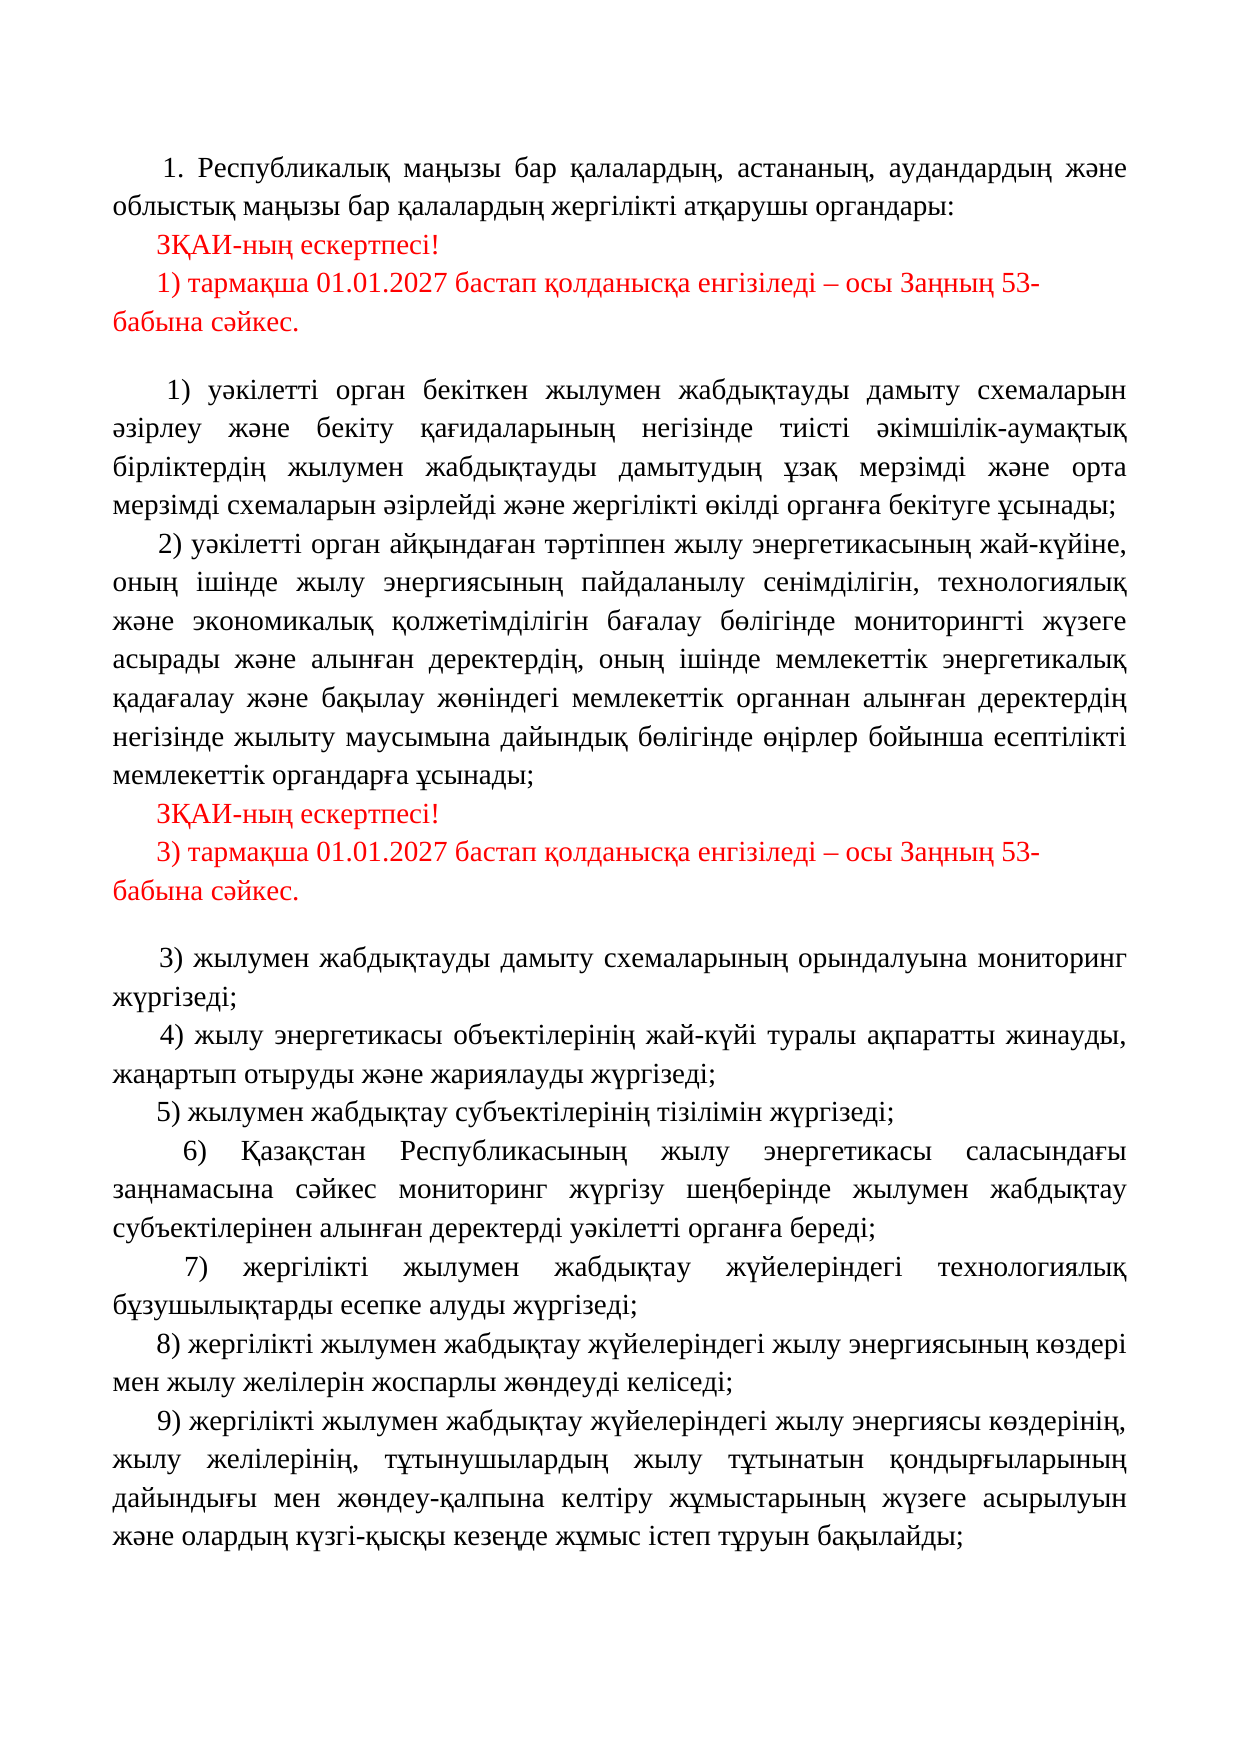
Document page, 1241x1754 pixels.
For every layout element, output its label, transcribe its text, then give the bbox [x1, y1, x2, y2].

text 6) Қазақстан Республикасының жылу энергетикасы саласындағы заңнамасына сәйкес мониторинг жүргізу шеңберінде жылумен жабдықтау субъектілерінен алынған деректерді уәкілетті органға береді; [112, 1133, 1128, 1244]
text 8) жергілікті жылумен жабдықтау жүйелеріндегі жылу энергиясының көздері мен жылу желілерін жоспарлы жөндеуді келіседі; [112, 1326, 1128, 1398]
text 7) жергілікті жылумен жабдықтау жүйелеріндегі технологиялық бұзушылықтарды есепке алуды жүргізеді; [112, 1249, 1128, 1321]
text 5) жылумен жабдықтау субъектілерінің тізілімін жүргізеді; [112, 1094, 1128, 1128]
text ЗҚАИ-ның ескертпесі! 3) тармақша 01.01.2027 бастап қолданысқа енгізіледі – осы Заңның 53-бабына сәйкес. [112, 796, 1128, 937]
text 2) уәкілетті орган айқындаған тәртіппен жылу энергетикасының жай-күйіне, оның ішінде жылу энергиясының пайдаланылу сенімділігін, технологиялық және экономикалық қолжетімділігін бағалау бөлігінде мониторингті жүзеге асырады және алынған деректердің, оның ішінде мемлекеттік энергетикалық қадағалау және бақылау жөніндегі мемлекеттік органнан алынған деректердің негізінде жылыту маусымына дайындық бөлігінде өңірлер бойынша есептілікті мемлекеттік органдарға ұсынады; [112, 526, 1128, 791]
text 1. Республикалық маңызы бар қалалардың, астананың, аудандардың және облыстық маңызы бар қалалардың жергілікті атқарушы органдары: [112, 150, 1128, 222]
text 4) жылу энергетикасы объектілерінің жай-күйі туралы ақпаратты жинауды, жаңартып отыруды және жариялауды жүргізеді; [112, 1017, 1128, 1089]
text 3) жылумен жабдықтауды дамыту схемаларының орындалуына мониторинг жүргізеді; [112, 940, 1128, 1012]
text ЗҚАИ-ның ескертпесі! 1) тармақша 01.01.2027 бастап қолданысқа енгізіледі – осы Заңның 53-бабына сәйкес. [112, 227, 1128, 368]
text 1) уәкілетті орган бекіткен жылумен жабдықтауды дамыту схемаларын әзірлеу және бекіту қағидаларының негізінде тиісті әкімшілік-аумақтық бірліктердің жылумен жабдықтауды дамытудың ұзақ мерзімді және орта мерзімді схемаларын әзірлейді және жергілікті өкілді органға бекітуге ұсынады; [112, 372, 1128, 521]
